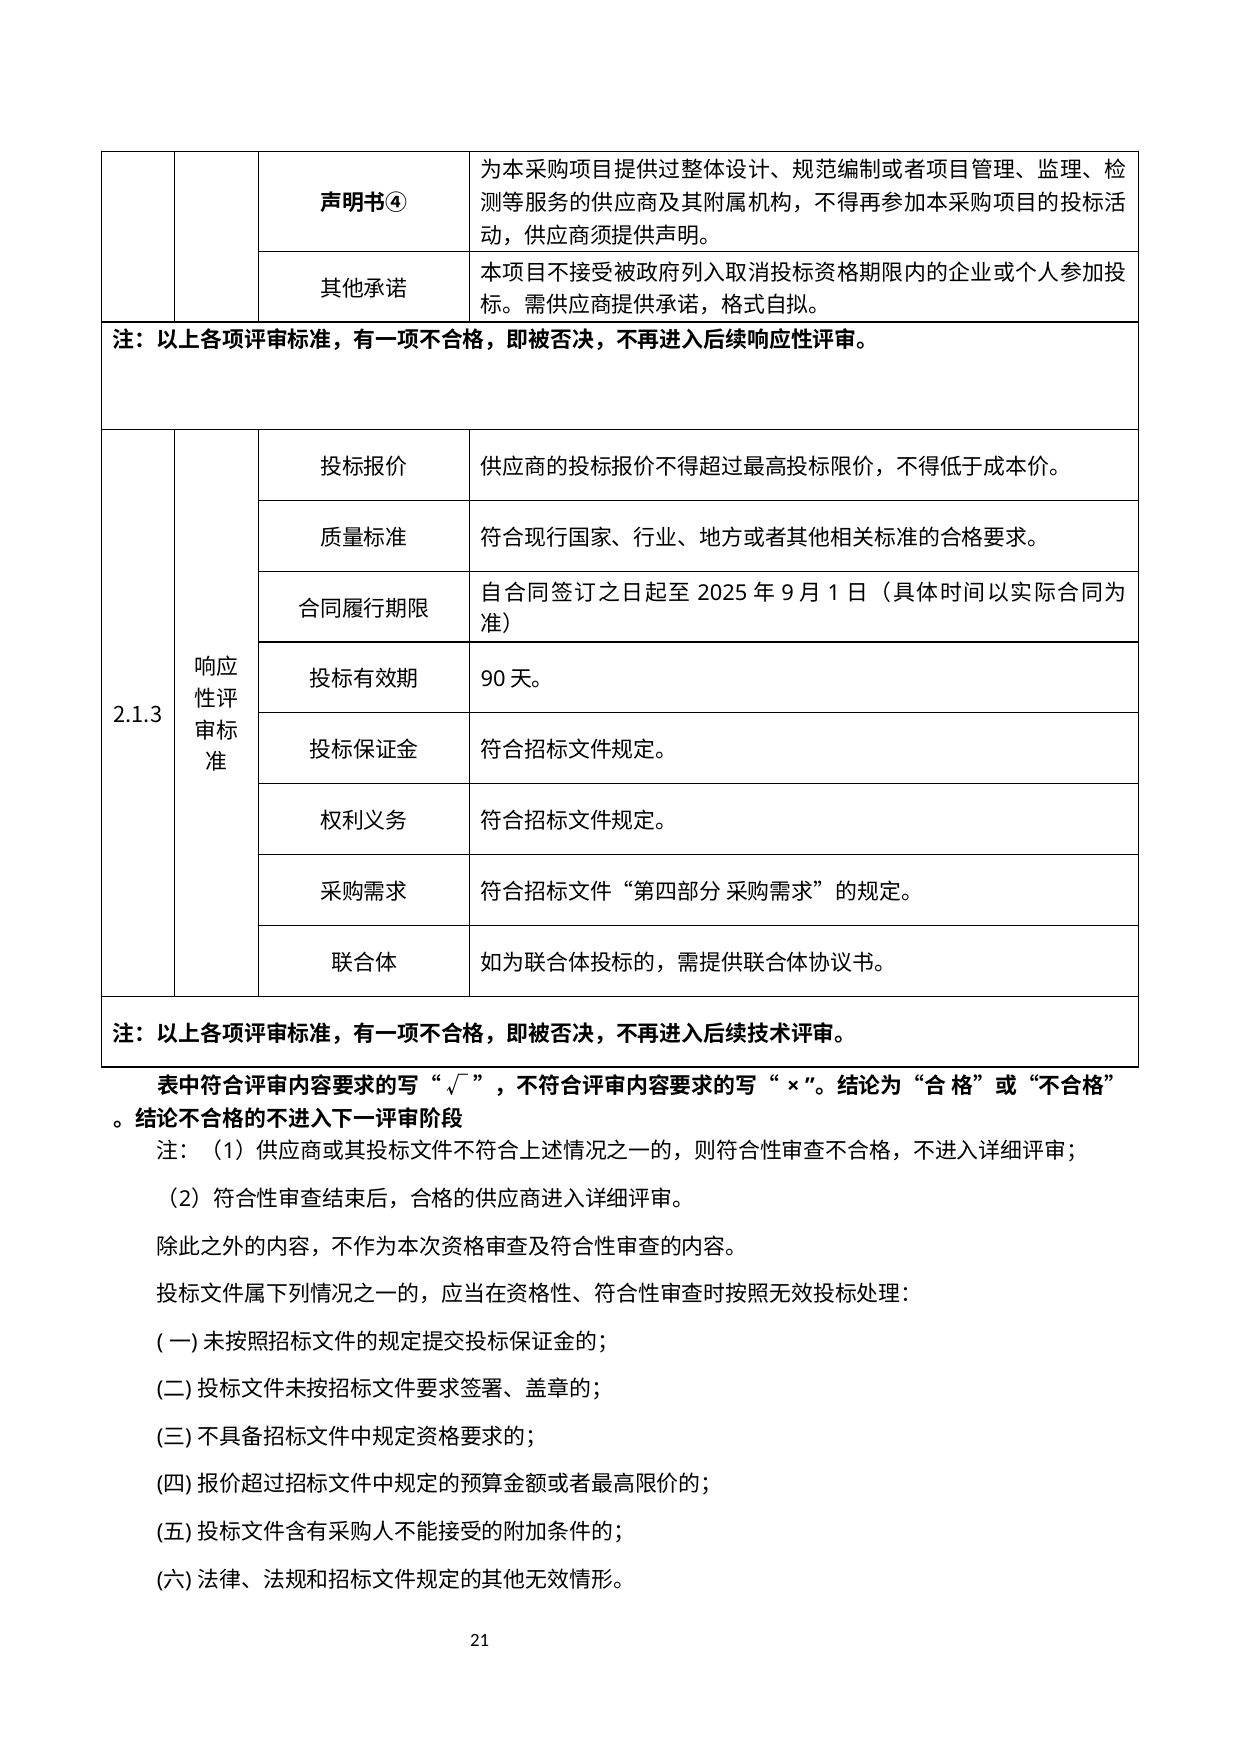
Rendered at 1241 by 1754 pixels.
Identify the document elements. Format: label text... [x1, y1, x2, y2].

table_cell 合同履行期限 [259, 572, 469, 641]
text ( 一) 未按照招标文件的规定提交投标保证金的； [113, 1324, 1127, 1355]
table_cell 如为联合体投标的，需提供联合体协议书。 [470, 926, 1138, 996]
text 表中符合评审内容要求的写“ √ ”，不符合评审内容要求的写“ × ”。结论为“合 格”或“不合格” 。结论不合格的不进入下一评审阶段 [113, 1068, 1127, 1133]
table_cell 90天。 [470, 643, 1138, 712]
table_cell 联合体 [259, 926, 469, 996]
table_cell 为本采购项目提供过整体设计、规范编制或者项目管理、监理、检测等服务的供应商及其附属机构，不得再参加本采购项目的投标活动，供应商须提供声明。 [470, 152, 1138, 251]
table_cell 其他承诺 [259, 252, 469, 321]
table_cell 注：以上各项评审标准，有一项不合格，即被否决，不再进入后续响应性评审。 [102, 323, 1138, 429]
table_cell 质量标准 [259, 501, 469, 571]
table_cell 自合同签订之日起至2025年9月1日（具体时间以实际合同为准） [470, 572, 1138, 641]
text 投标文件属下列情况之一的，应当在资格性、符合性审查时按照无效投标处理： [113, 1276, 1127, 1308]
table_cell 注：以上各项评审标准，有一项不合格，即被否决，不再进入后续技术评审。 [102, 997, 1138, 1066]
table_cell 投标报价 [259, 430, 469, 500]
table_cell 采购需求 [259, 855, 469, 925]
table_cell 权利义务 [259, 784, 469, 854]
text (五) 投标文件含有采购人不能接受的附加条件的； [113, 1514, 1127, 1546]
text (三) 不具备招标文件中规定资格要求的； [113, 1419, 1127, 1451]
table_cell 本项目不接受被政府列入取消投标资格期限内的企业或个人参加投标。需供应商提供承诺，格式自拟。 [470, 252, 1138, 321]
table_cell 响应性评审标准 [175, 430, 258, 996]
table_cell 投标有效期 [259, 643, 469, 712]
text 注：（1）供应商或其投标文件不符合上述情况之一的，则符合性审查不合格，不进入详细评审； [113, 1133, 1127, 1165]
text 除此之外的内容，不作为本次资格审查及符合性审查的内容。 [113, 1229, 1127, 1260]
text （2）符合性审查结束后，合格的供应商进入详细评审。 [113, 1181, 1127, 1213]
table_cell 符合招标文件“第四部分 采购需求”的规定。 [470, 855, 1138, 925]
text (二) 投标文件未按招标文件要求签署、盖章的； [113, 1371, 1127, 1403]
table_cell 符合招标文件规定。 [470, 784, 1138, 854]
table_cell 声明书④ [259, 152, 469, 251]
table_cell 投标保证金 [259, 713, 469, 783]
text (六) 法律、法规和招标文件规定的其他无效情形。 [113, 1562, 1127, 1593]
table_cell 符合现行国家、行业、地方或者其他相关标准的合格要求。 [470, 501, 1138, 571]
table_cell 符合招标文件规定。 [470, 713, 1138, 783]
text (四) 报价超过招标文件中规定的预算金额或者最高限价的； [113, 1466, 1127, 1498]
table_cell 2.1.3 [102, 430, 174, 996]
table_cell 供应商的投标报价不得超过最高投标限价，不得低于成本价。 [470, 430, 1138, 500]
